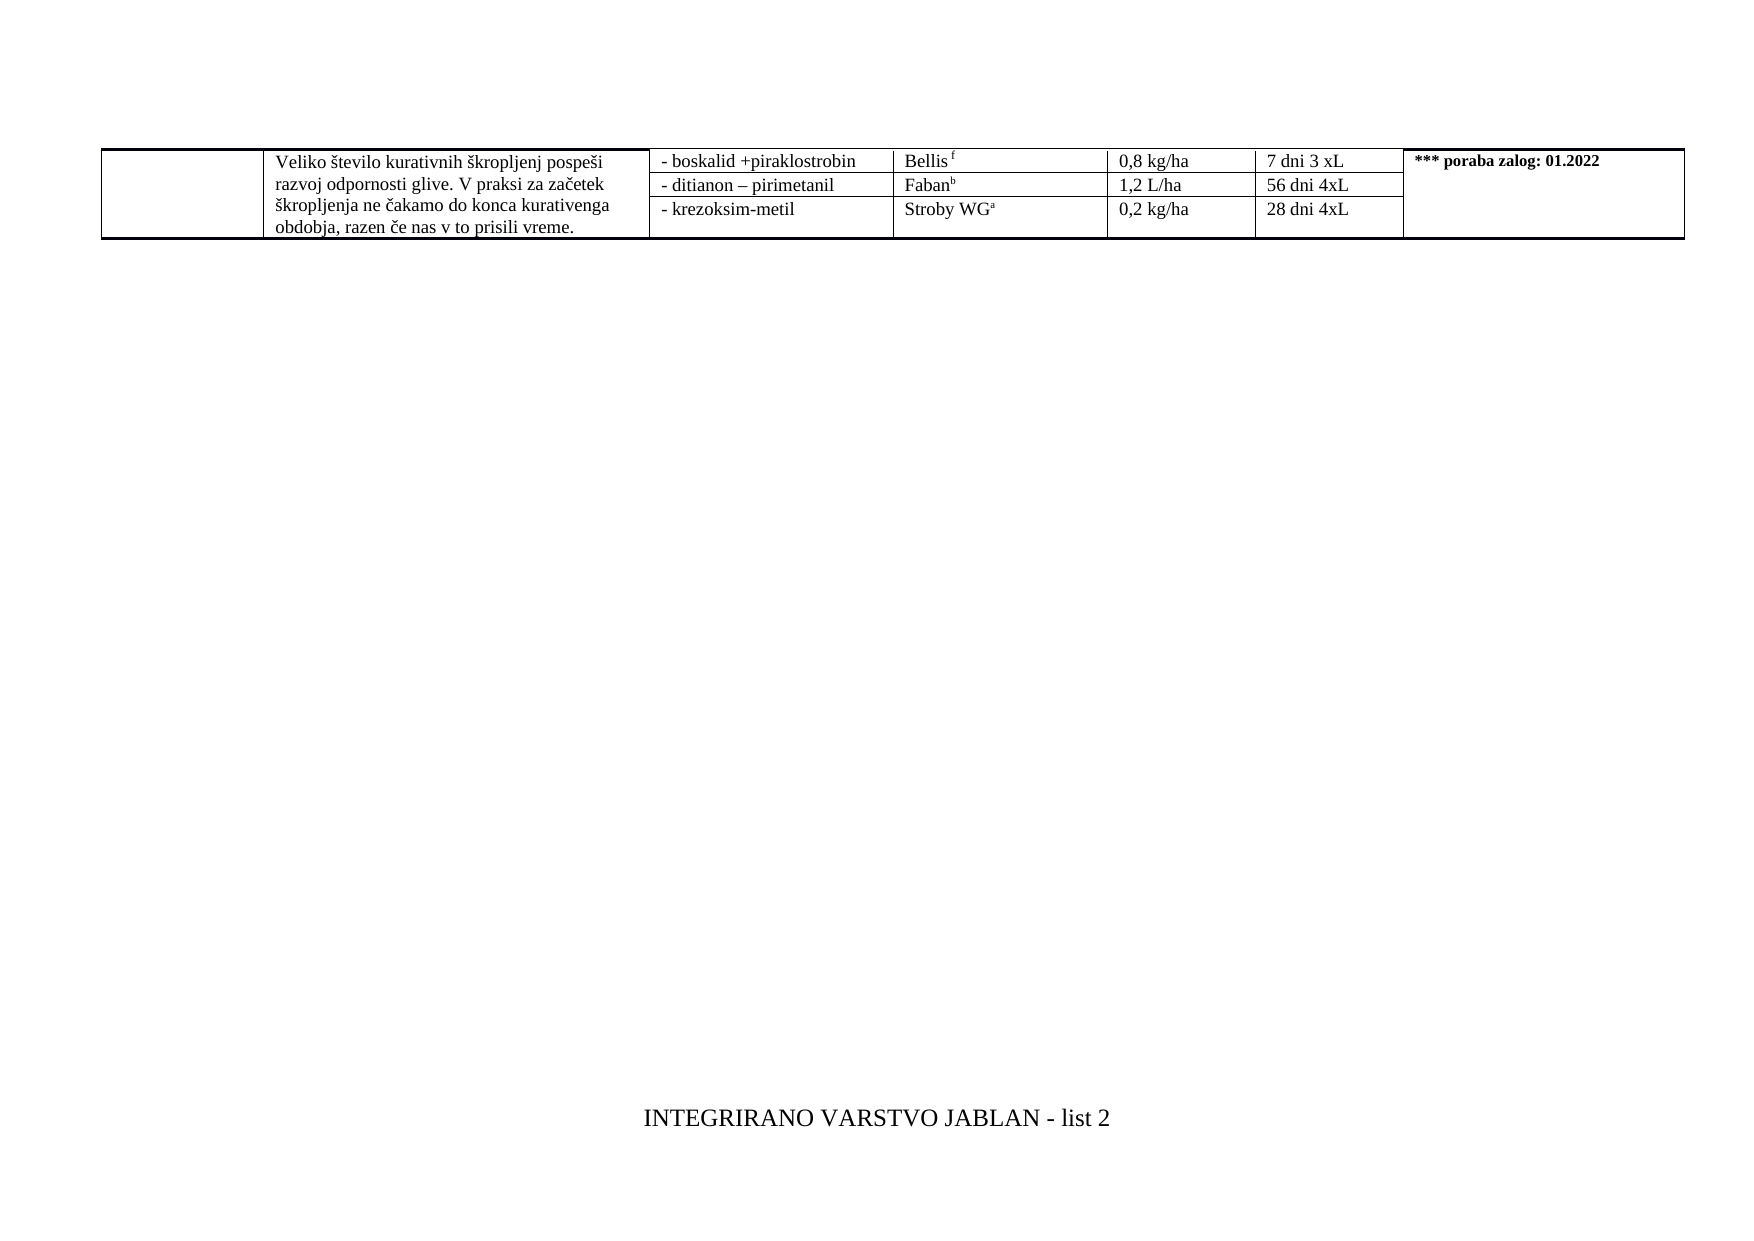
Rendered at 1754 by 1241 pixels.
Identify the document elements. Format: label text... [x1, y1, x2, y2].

table_cell Bellis f [893, 149, 1108, 172]
table_cell 1,2 L/ha [1108, 173, 1255, 196]
table_cell 7 dni 3 xL [1255, 149, 1403, 172]
table_cell - krezoksim-metil [650, 197, 893, 237]
table_cell 56 dni 4xL [1256, 173, 1403, 196]
table_cell 28 dni 4xL [1256, 197, 1403, 237]
text INTEGRIRANO VARSTVO JABLAN - list 2 [89, 1103, 1665, 1131]
table_cell - boskalid +piraklostrobin [650, 149, 893, 172]
table_cell - ditianon – pirimetanil [650, 173, 893, 196]
table_cell 0,8 kg/ha [1108, 149, 1255, 172]
table_cell 0,2 kg/ha [1108, 197, 1255, 237]
table_cell Stroby WGa [894, 197, 1107, 237]
table_cell Fabanb [894, 173, 1107, 196]
